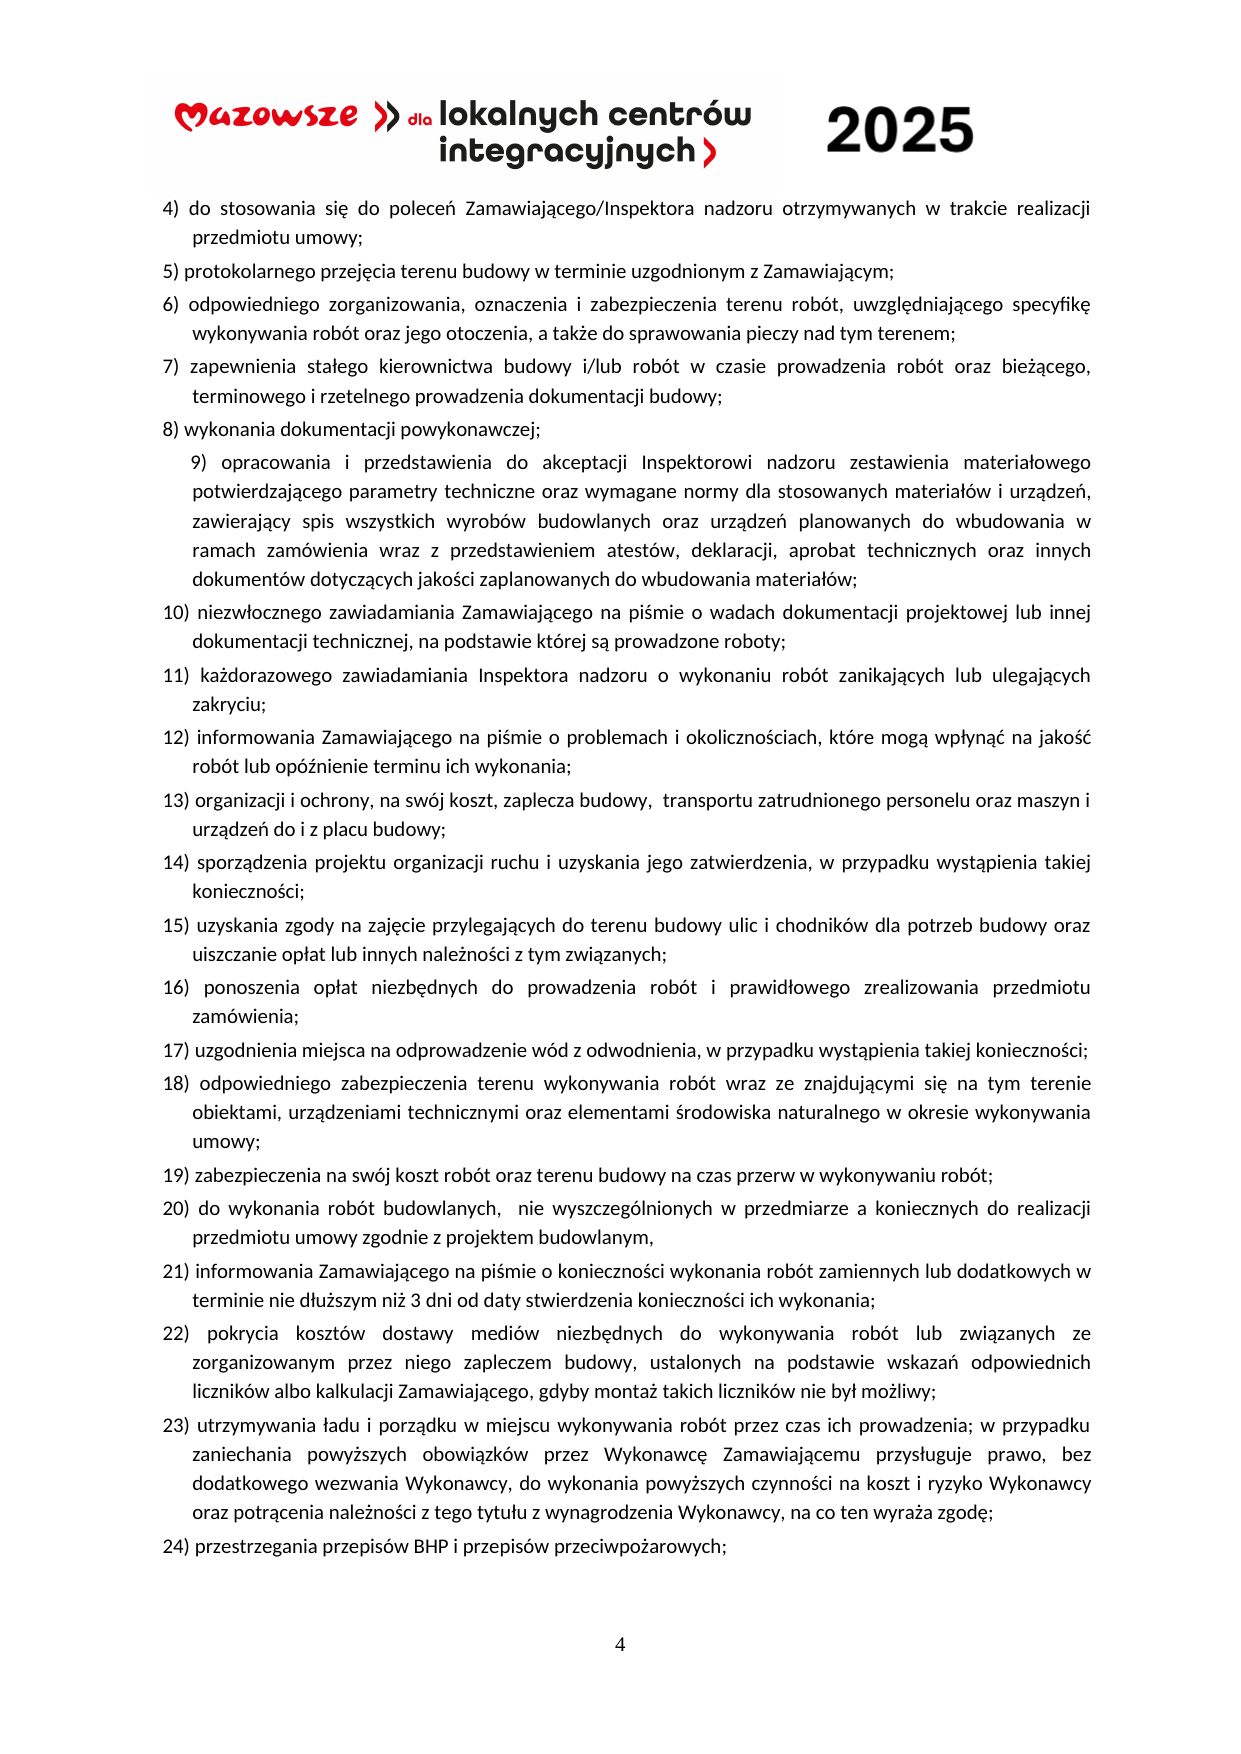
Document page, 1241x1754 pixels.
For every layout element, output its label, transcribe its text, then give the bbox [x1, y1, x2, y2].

text 16) ponoszenia opłat niezbędnych do prowadzenia robót i prawidłowego zrealizowania przedmiotu zamówienia; [162, 974, 1093, 1029]
text 11) każdorazowego zawiadamiania Inspektora nadzoru o wykonaniu robót zanikających lub ulegających zakryciu; [162, 662, 1093, 717]
text 7) zapewnienia stałego kierownictwa budowy i/lub robót w czasie prowadzenia robót oraz bieżącego, terminowego i rzetelnego prowadzenia dokumentacji budowy; [162, 354, 1093, 408]
text 15) uzyskania zgody na zajęcie przylegających do terenu budowy ulic i chodników dla potrzeb budowy oraz uiszczanie opłat lub innych należności z tym związanych; [162, 912, 1093, 967]
text 24) przestrzegania przepisów BHP i przepisów przeciwpożarowych; [162, 1533, 1093, 1558]
text 5) protokolarnego przejęcia terenu budowy w terminie uzgodnionym z Zamawiającym; [162, 258, 1093, 283]
text 18) odpowiedniego zabezpieczenia terenu wykonywania robót wraz ze znajdującymi się na tym terenie obiektami, urządzeniami technicznymi oraz elementami środowiska naturalnego w okresie wykonywania umowy; [162, 1070, 1093, 1154]
text 12) informowania Zamawiającego na piśmie o problemach i okolicznościach, które mogą wpłynąć na jakość robót lub opóźnienie terminu ich wykonania; [162, 724, 1093, 779]
text 8) wykonania dokumentacji powykonawczej; [162, 416, 1093, 442]
text 4) do stosowania się do poleceń Zamawiającego/Inspektora nadzoru otrzymywanych w trakcie realizacji przedmiotu umowy; [162, 195, 1093, 250]
text 14) sporządzenia projektu organizacji ruchu i uzyskania jego zatwierdzenia, w przypadku wystąpienia takiej konieczności; [162, 849, 1093, 904]
text 19) zabezpieczenia na swój koszt robót oraz terenu budowy na czas przerw w wykonywaniu robót; [162, 1162, 1093, 1187]
text 22) pokrycia kosztów dostawy mediów niezbędnych do wykonywania robót lub związanych ze zorganizowanym przez niego zapleczem budowy, ustalonych na podstawie wskazań odpowiednich liczników albo kalkulacji Zamawiającego, gdyby montaż takich liczników nie był możliwy; [162, 1320, 1093, 1404]
text 21) informowania Zamawiającego na piśmie o konieczności wykonania robót zamiennych lub dodatkowych w terminie nie dłuższym niż 3 dni od daty stwierdzenia konieczności ich wykonania; [162, 1258, 1093, 1312]
text 6) odpowiedniego zorganizowania, oznaczenia i zabezpieczenia terenu robót, uwzględniającego specyfikę wykonywania robót oraz jego otoczenia, a także do sprawowania pieczy nad tym terenem; [162, 291, 1093, 346]
text 20) do wykonania robót budowlanych, nie wyszczególnionych w przedmiarze a koniecznych do realizacji przedmiotu umowy zgodnie z projektem budowlanym, [162, 1195, 1093, 1250]
picture [147, 73, 779, 196]
text 9) opracowania i przedstawienia do akceptacji Inspektorowi nadzoru zestawienia materiałowego potwierdzającego parametry techniczne oraz wymagane normy dla stosowanych materiałów i urządzeń, zawierający spis wszystkich wyrobów budowlanych oraz urządzeń planowanych do wbudowania w ramach zamówienia wraz z przedstawieniem atestów, deklaracji, aprobat technicznych oraz innych dokumentów dotyczących jakości zaplanowanych do wbudowania materiałów; [148, 449, 1093, 592]
text 23) utrzymywania ładu i porządku w miejscu wykonywania robót przez czas ich prowadzenia; w przypadku zaniechania powyższych obowiązków przez Wykonawcę Zamawiającemu przysługuje prawo, bez dodatkowego wezwania Wykonawcy, do wykonania powyższych czynności na koszt i ryzyko Wykonawcy oraz potrącenia należności z tego tytułu z wynagrodzenia Wykonawcy, na co ten wyraża zgodę; [162, 1412, 1093, 1525]
text 13) organizacji i ochrony, na swój koszt, zaplecza budowy, transportu zatrudnionego personelu oraz maszyn i urządzeń do i z placu budowy; [162, 787, 1093, 842]
picture [825, 86, 1003, 196]
text 17) uzgodnienia miejsca na odprowadzenie wód z odwodnienia, w przypadku wystąpienia takiej konieczności; [162, 1037, 1093, 1062]
text 10) niezwłocznego zawiadamiania Zamawiającego na piśmie o wadach dokumentacji projektowej lub innej dokumentacji technicznej, na podstawie której są prowadzone roboty; [162, 599, 1093, 654]
